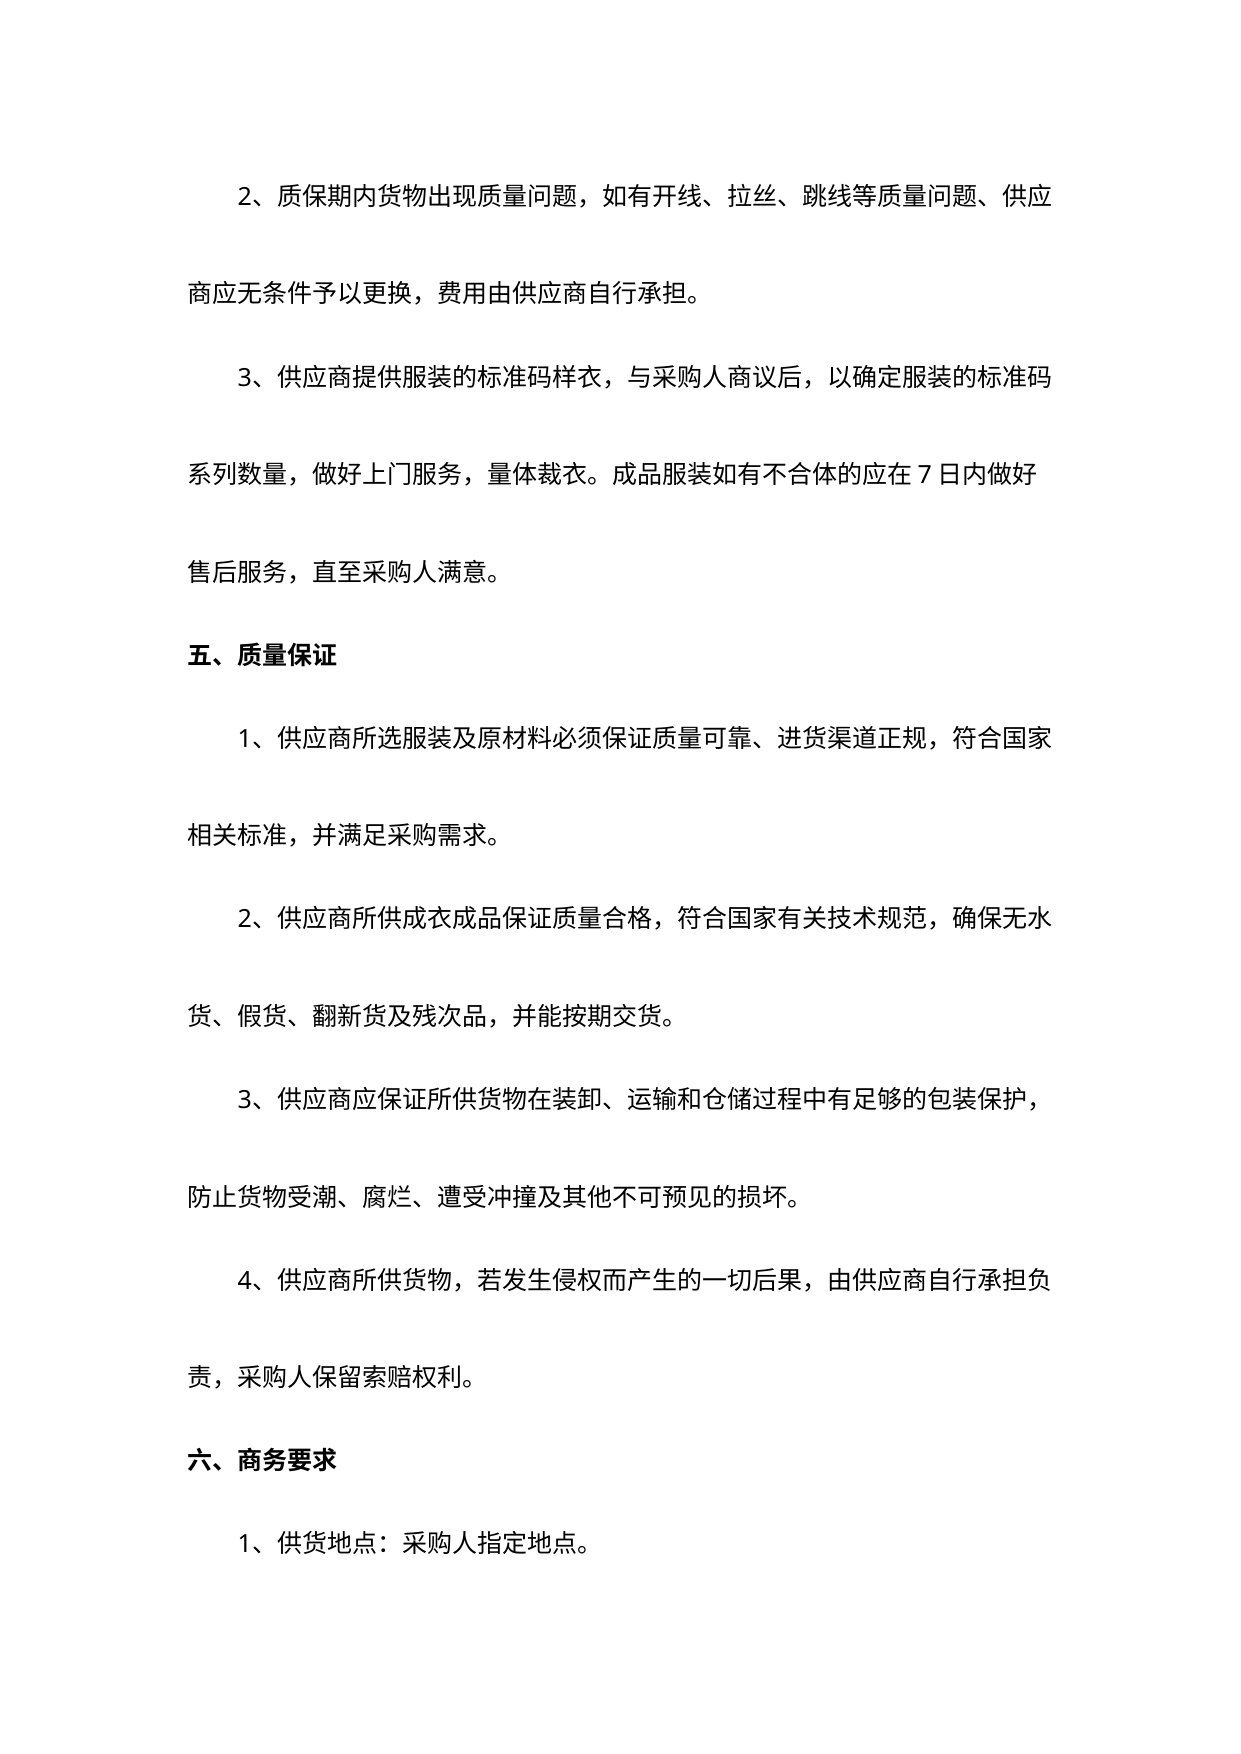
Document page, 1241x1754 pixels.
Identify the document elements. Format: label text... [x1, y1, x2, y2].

text 3、供应商提供服装的标准码样衣，与采购人商议后，以确定服装的标准码系列数量，做好上门服务，量体裁衣。成品服装如有不合体的应在7日内做好售后服务，直至采购人满意。 [187, 343, 1053, 603]
text 五、质量保证 [187, 621, 1053, 686]
text 2、质保期内货物出现质量问题，如有开线、拉丝、跳线等质量问题、供应商应无条件予以更换，费用由供应商自行承担。 [187, 162, 1053, 324]
text 2、供应商所供成衣成品保证质量合格，符合国家有关技术规范，确保无水货、假货、翻新货及残次品，并能按期交货。 [187, 884, 1053, 1047]
text 1、供货地点：采购人指定地点。 [187, 1509, 1053, 1574]
text 1、供应商所选服装及原材料必须保证质量可靠、进货渠道正规，符合国家相关标准，并满足采购需求。 [187, 704, 1053, 866]
text 六、商务要求 [187, 1426, 1053, 1491]
text 4、供应商所供货物，若发生侵权而产生的一切后果，由供应商自行承担负责，采购人保留索赔权利。 [187, 1246, 1053, 1408]
text 3、供应商应保证所供货物在装卸、运输和仓储过程中有足够的包装保护，防止货物受潮、腐烂、遭受冲撞及其他不可预见的损坏。 [187, 1065, 1053, 1228]
